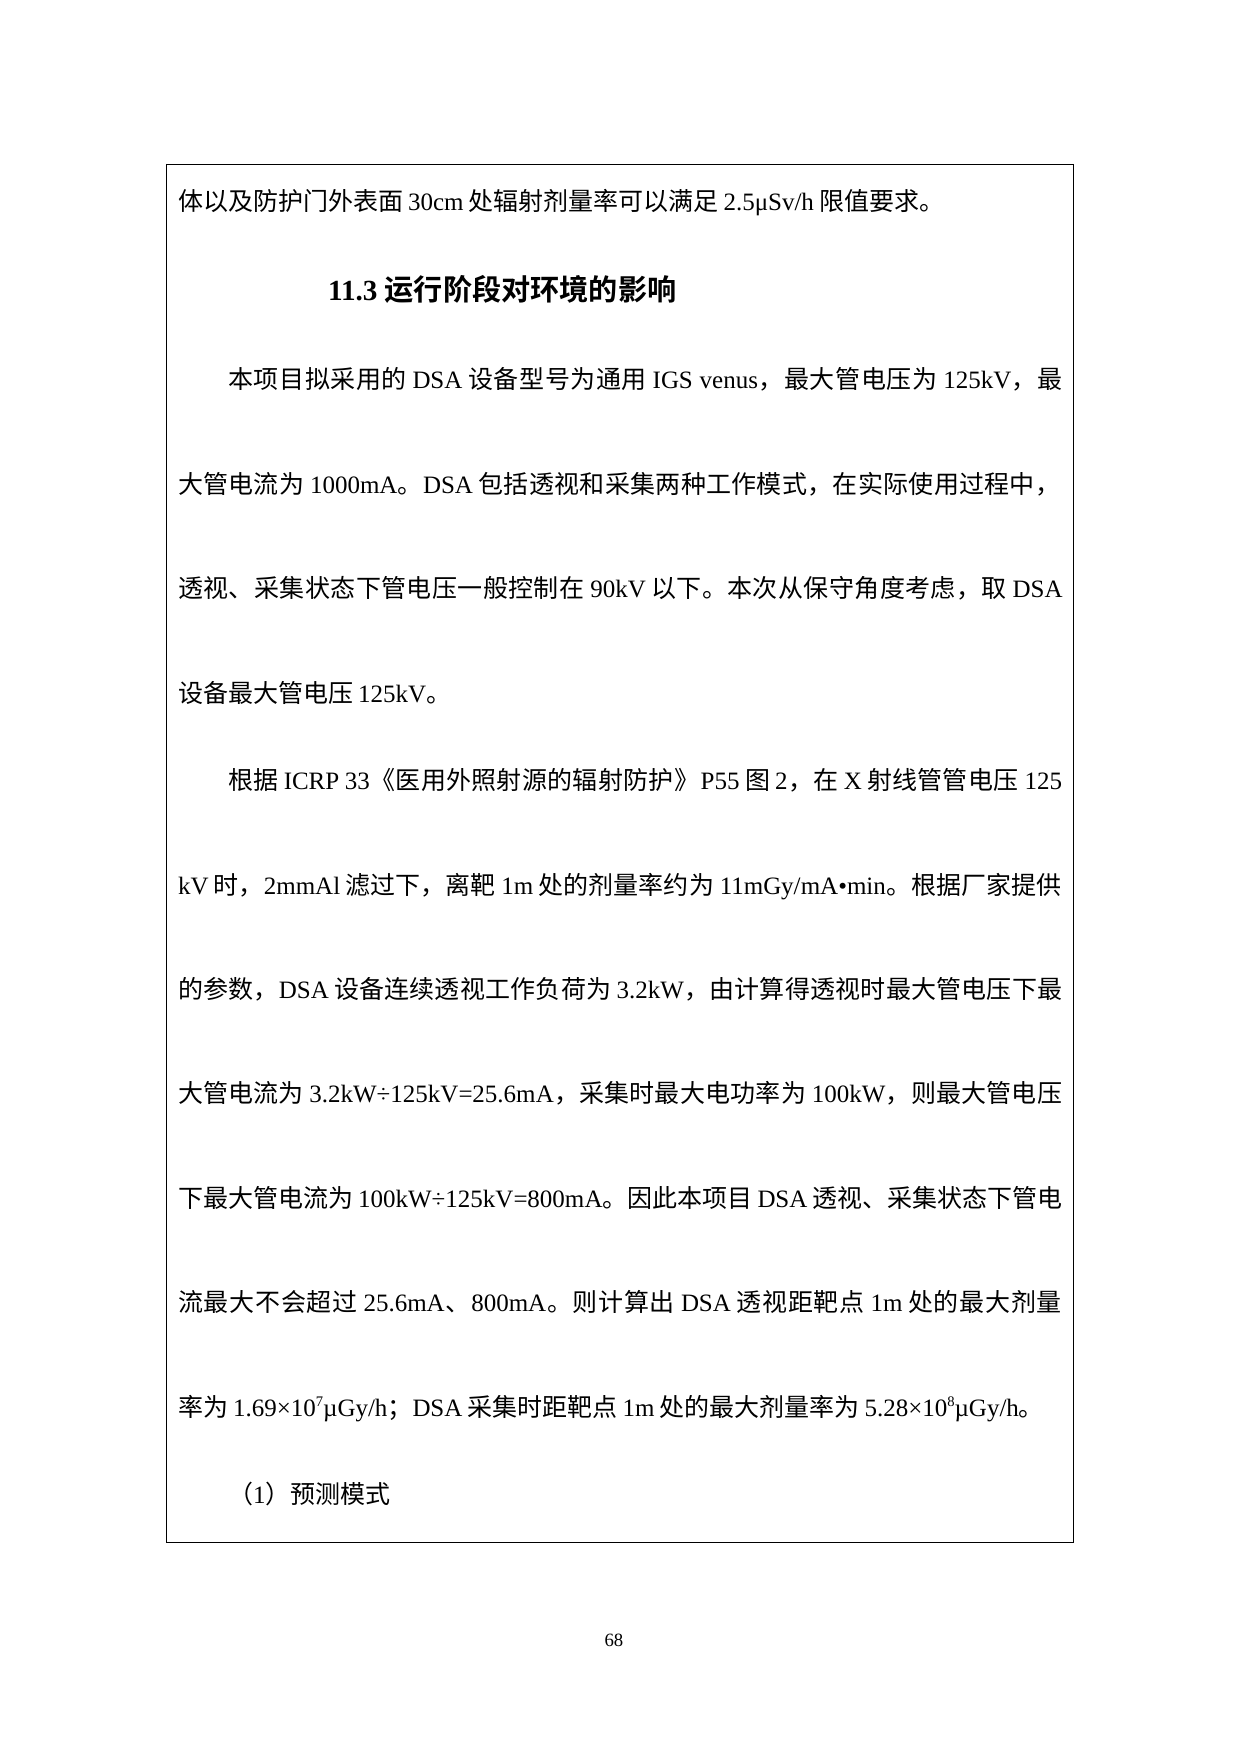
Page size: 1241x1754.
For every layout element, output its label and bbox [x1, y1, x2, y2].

table_header [167, 165, 1073, 1542]
